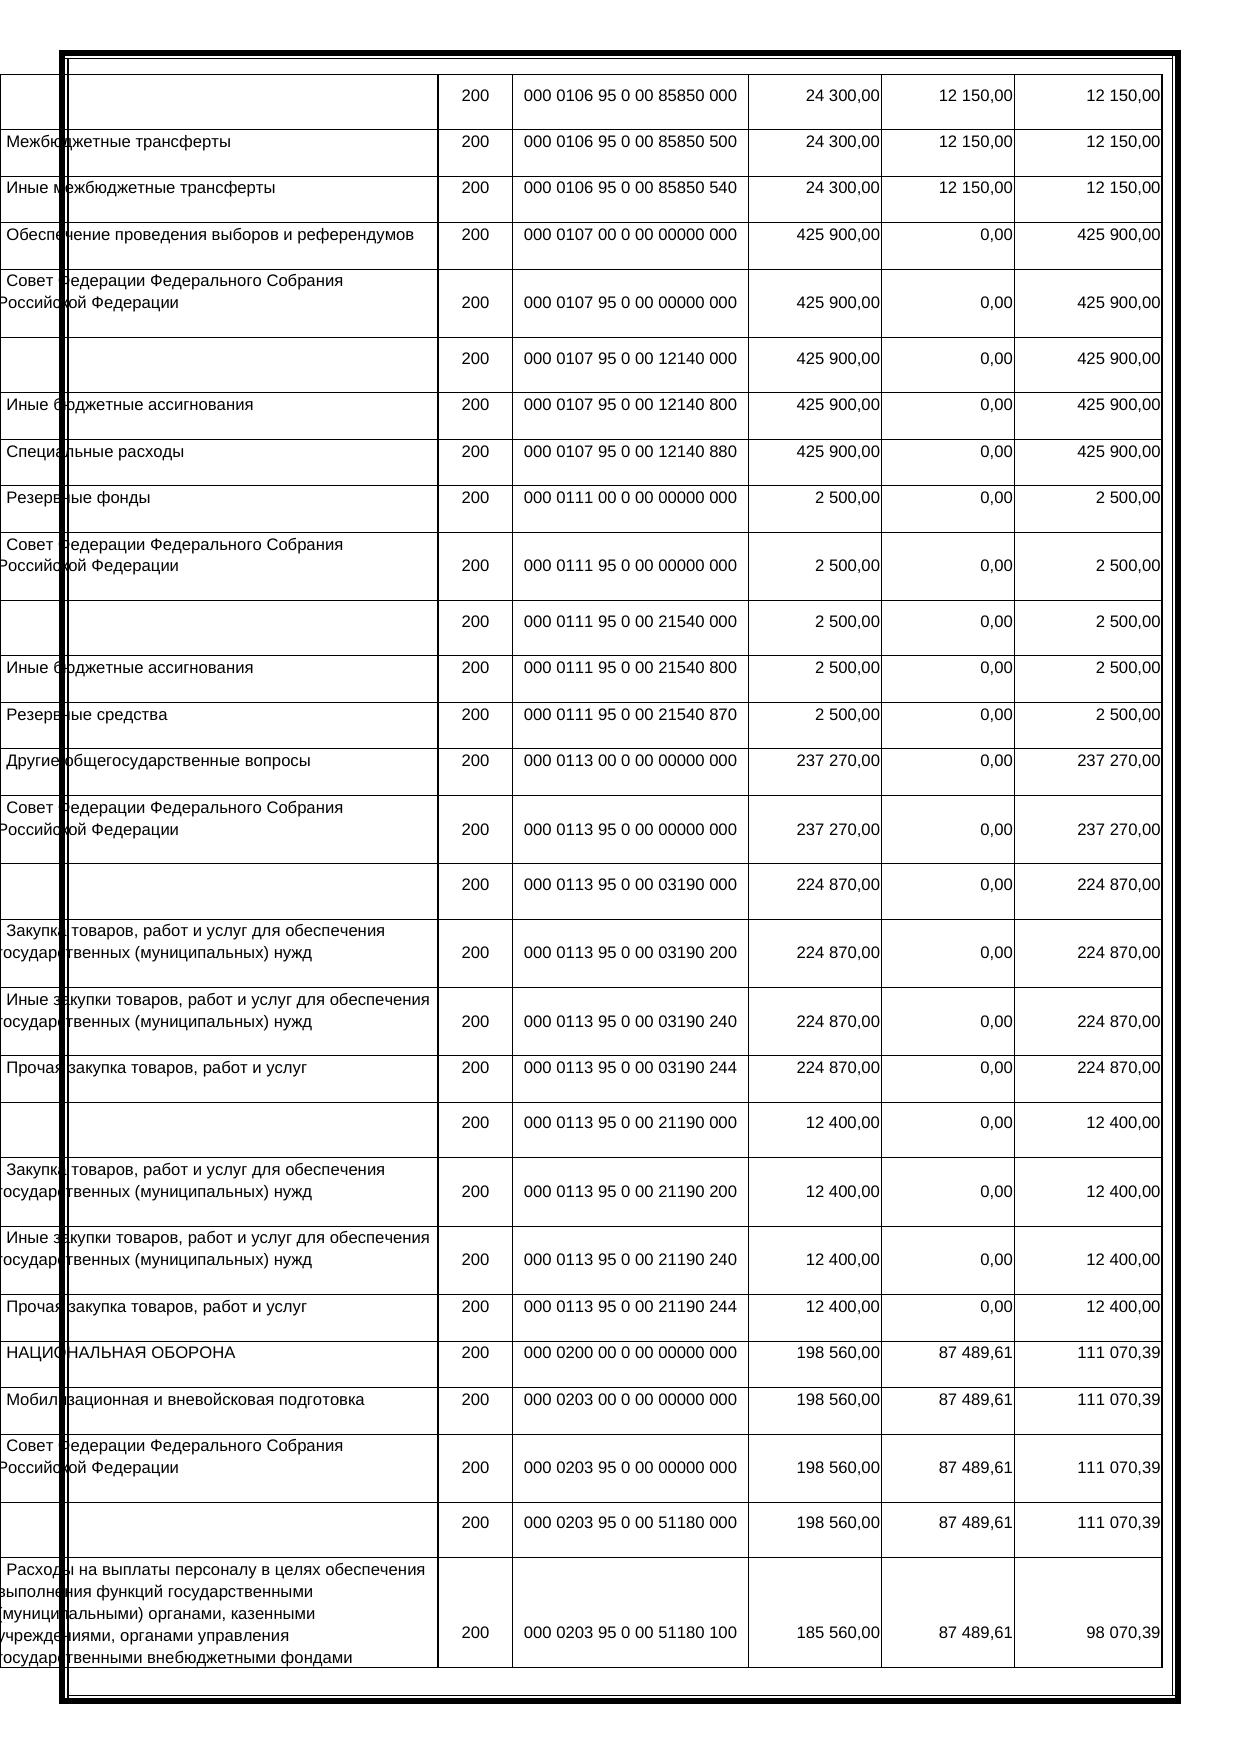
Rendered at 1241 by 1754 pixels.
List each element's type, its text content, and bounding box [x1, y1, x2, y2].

table_cell 24 300,00 [749, 75, 881, 129]
table_cell 200 [439, 1342, 512, 1387]
table_cell 000 0203 95 0 00 51180 100 [513, 1558, 748, 1667]
table_cell Совет Федерации Федерального Собрания Российской Федерации [1, 1435, 59, 1502]
table_cell 000 0113 95 0 00 00000 000 [513, 796, 748, 863]
table_cell 0,00 [882, 1056, 1014, 1102]
table_cell 0,00 [882, 864, 1014, 918]
table_cell 000 0111 95 0 00 21540 000 [513, 601, 748, 655]
table_cell 200 [439, 440, 512, 485]
table_cell Иные бюджетные ассигнования [1, 656, 59, 702]
table_cell НАЦИОНАЛЬНАЯ ОБОРОНА [1, 1342, 59, 1387]
table_cell 224 870,00 [749, 988, 881, 1055]
table_cell 000 0111 95 0 00 00000 000 [513, 533, 748, 600]
table_cell 12 400,00 [749, 1295, 881, 1341]
table_cell 200 [439, 1295, 512, 1341]
table_cell 0,00 [882, 920, 1014, 987]
table_cell Расходы на выплаты персоналу в целях обеспечения выполнения функций государственными (муниципальными) органами, казенными учреждениями, органами управления государственными внебюджетными фондами [69, 1558, 437, 1667]
table_cell 198 560,00 [749, 1342, 881, 1387]
table_cell 000 0113 95 0 00 03190 200 [513, 920, 748, 987]
table_cell 000 0113 95 0 00 21190 240 [513, 1227, 748, 1294]
table_cell 0,00 [882, 1295, 1014, 1341]
table_cell 0,00 [882, 656, 1014, 702]
table_cell 200 [439, 223, 512, 268]
table_cell 000 0107 95 0 00 12140 800 [513, 393, 748, 439]
table_cell 0,00 [882, 988, 1014, 1055]
table_cell [1, 75, 59, 129]
table_cell Другие общегосударственные вопросы [69, 749, 437, 795]
table_cell 0,00 [882, 533, 1014, 600]
table_cell 200 [439, 75, 512, 129]
table_cell 237 270,00 [749, 796, 881, 863]
table_cell 200 [439, 533, 512, 600]
table_cell 000 0107 00 0 00 00000 000 [513, 223, 748, 268]
table_cell 000 0113 00 0 00 00000 000 [513, 749, 748, 795]
table_cell [69, 75, 437, 129]
table_cell Иные бюджетные ассигнования [1, 393, 59, 439]
table_cell 200 [439, 749, 512, 795]
table_cell 0,00 [882, 703, 1014, 748]
table_cell 200 [439, 130, 512, 176]
table_cell 0,00 [882, 1227, 1014, 1294]
table_cell 111 070,39 [1015, 1342, 1161, 1387]
table_cell 0,00 [882, 338, 1014, 392]
table_cell 425 900,00 [1015, 270, 1161, 337]
table_cell 87 489,61 [882, 1558, 1014, 1667]
table_cell 000 0113 95 0 00 03190 240 [513, 988, 748, 1055]
table_cell [1, 601, 59, 655]
table_cell 000 0111 00 0 00 00000 000 [513, 486, 748, 532]
table_cell 12 400,00 [749, 1158, 881, 1226]
table_cell 2 500,00 [749, 656, 881, 702]
table_cell Иные бюджетные ассигнования [69, 393, 437, 439]
table_cell 224 870,00 [749, 864, 881, 918]
table_cell 000 0111 95 0 00 21540 870 [513, 703, 748, 748]
table_cell Обеспечение проведения выборов и референдумов [69, 223, 437, 268]
table_cell НАЦИОНАЛЬНАЯ ОБОРОНА [69, 1342, 437, 1387]
table_cell 24 300,00 [749, 177, 881, 222]
table_cell 200 [439, 1227, 512, 1294]
table_cell 200 [439, 1558, 512, 1667]
table_cell 000 0106 95 0 00 85850 540 [513, 177, 748, 222]
table_cell 12 400,00 [749, 1103, 881, 1157]
table_cell 224 870,00 [1015, 988, 1161, 1055]
table_cell 224 870,00 [749, 920, 881, 987]
table_cell 87 489,61 [882, 1342, 1014, 1387]
table_cell 000 0200 00 0 00 00000 000 [513, 1342, 748, 1387]
table_cell 87 489,61 [882, 1435, 1014, 1502]
table_cell 000 0111 95 0 00 21540 800 [513, 656, 748, 702]
table_cell 0,00 [882, 486, 1014, 532]
table_cell 200 [439, 486, 512, 532]
table_cell 200 [439, 703, 512, 748]
table_cell 000 0107 95 0 00 12140 000 [513, 338, 748, 392]
table_cell 000 0203 95 0 00 51180 000 [513, 1503, 748, 1557]
table_cell Резервные средства [69, 703, 437, 748]
table_cell Специальные расходы [69, 440, 437, 485]
table_cell [69, 864, 437, 918]
table_cell 200 [439, 393, 512, 439]
table_cell 0,00 [882, 223, 1014, 268]
table_cell 200 [439, 1503, 512, 1557]
table_cell Иные закупки товаров, работ и услуг для обеспечения государственных (муниципальных) нужд [69, 1227, 437, 1294]
table_cell 200 [439, 601, 512, 655]
table_cell 111 070,39 [1015, 1435, 1161, 1502]
table_cell 224 870,00 [749, 1056, 881, 1102]
table_cell 12 400,00 [1015, 1227, 1161, 1294]
table_cell Совет Федерации Федерального Собрания Российской Федерации [69, 270, 437, 337]
table_cell Иные межбюджетные трансферты [1, 177, 59, 222]
table_cell 24 300,00 [749, 130, 881, 176]
table_cell [1, 1103, 59, 1157]
table_cell 425 900,00 [1015, 440, 1161, 485]
table_cell Другие общегосударственные вопросы [1, 749, 59, 795]
table_cell Иные межбюджетные трансферты [69, 177, 437, 222]
table_cell Мобилизационная и вневойсковая подготовка [69, 1388, 437, 1433]
table_cell [69, 1103, 437, 1157]
table_cell 200 [439, 988, 512, 1055]
table_cell 200 [439, 796, 512, 863]
table_cell [1, 338, 59, 392]
table_cell 198 560,00 [749, 1503, 881, 1557]
table_cell Резервные фонды [1, 486, 59, 532]
table_cell 200 [439, 1435, 512, 1502]
table_cell 198 560,00 [749, 1435, 881, 1502]
table_cell Резервные фонды [69, 486, 437, 532]
table_cell 425 900,00 [749, 393, 881, 439]
table_cell 2 500,00 [749, 533, 881, 600]
table_cell 425 900,00 [749, 270, 881, 337]
table_cell 98 070,39 [1015, 1558, 1161, 1667]
table_cell 0,00 [882, 749, 1014, 795]
table_cell 425 900,00 [749, 338, 881, 392]
table_cell 200 [439, 1388, 512, 1433]
table_cell Резервные средства [1, 703, 59, 748]
table_cell 425 900,00 [1015, 393, 1161, 439]
table_cell 12 400,00 [1015, 1295, 1161, 1341]
table_cell 111 070,39 [1015, 1388, 1161, 1433]
table_cell Прочая закупка товаров, работ и услуг [1, 1056, 59, 1102]
table_cell [1, 864, 59, 918]
table_cell [69, 601, 437, 655]
table_cell 425 900,00 [749, 440, 881, 485]
table_cell 12 400,00 [1015, 1103, 1161, 1157]
table_cell 198 560,00 [749, 1388, 881, 1433]
table_cell 000 0113 95 0 00 21190 200 [513, 1158, 748, 1226]
table_cell 224 870,00 [1015, 864, 1161, 918]
table_cell 200 [439, 1158, 512, 1226]
table_cell 200 [439, 656, 512, 702]
table_cell 237 270,00 [1015, 749, 1161, 795]
table_cell 0,00 [882, 796, 1014, 863]
table_cell 2 500,00 [749, 601, 881, 655]
table_cell Совет Федерации Федерального Собрания Российской Федерации [69, 1435, 437, 1502]
table_cell 185 560,00 [749, 1558, 881, 1667]
table_cell Закупка товаров, работ и услуг для обеспечения государственных (муниципальных) нужд [69, 920, 437, 987]
table_cell Прочая закупка товаров, работ и услуг [1, 1295, 59, 1341]
table_cell 200 [439, 1103, 512, 1157]
table_cell Межбюджетные трансферты [69, 130, 437, 176]
table_cell Совет Федерации Федерального Собрания Российской Федерации [69, 796, 437, 863]
table_cell Прочая закупка товаров, работ и услуг [69, 1295, 437, 1341]
table_cell 237 270,00 [749, 749, 881, 795]
table_cell Иные закупки товаров, работ и услуг для обеспечения государственных (муниципальных) нужд [69, 988, 437, 1055]
table_cell 12 150,00 [882, 130, 1014, 176]
table_cell [69, 338, 437, 392]
table_cell 12 150,00 [882, 177, 1014, 222]
table_cell 2 500,00 [749, 486, 881, 532]
table_cell 2 500,00 [749, 703, 881, 748]
table_cell 000 0203 95 0 00 00000 000 [513, 1435, 748, 1502]
table_cell 425 900,00 [749, 223, 881, 268]
table_cell 12 150,00 [1015, 75, 1161, 129]
table_cell 000 0107 95 0 00 00000 000 [513, 270, 748, 337]
table_cell Межбюджетные трансферты [1, 130, 59, 176]
table_cell Специальные расходы [1, 440, 59, 485]
table_cell 200 [439, 270, 512, 337]
table_cell 12 400,00 [749, 1227, 881, 1294]
table_cell 000 0113 95 0 00 03190 244 [513, 1056, 748, 1102]
table_cell Совет Федерации Федерального Собрания Российской Федерации [1, 796, 59, 863]
table_cell 425 900,00 [1015, 338, 1161, 392]
table_cell 2 500,00 [1015, 486, 1161, 532]
table_cell 2 500,00 [1015, 533, 1161, 600]
table_cell 0,00 [882, 601, 1014, 655]
table_cell [1, 1503, 59, 1557]
table_cell [69, 1503, 437, 1557]
table_cell 425 900,00 [1015, 223, 1161, 268]
table_cell 2 500,00 [1015, 656, 1161, 702]
table_cell 0,00 [882, 393, 1014, 439]
table_cell 87 489,61 [882, 1503, 1014, 1557]
table_cell 2 500,00 [1015, 703, 1161, 748]
table_cell 0,00 [882, 440, 1014, 485]
table_cell 200 [439, 338, 512, 392]
table_cell 000 0106 95 0 00 85850 500 [513, 130, 748, 176]
table_cell 200 [439, 864, 512, 918]
table_cell Иные бюджетные ассигнования [69, 656, 437, 702]
table_cell 200 [439, 920, 512, 987]
table_cell 237 270,00 [1015, 796, 1161, 863]
table_cell 2 500,00 [1015, 601, 1161, 655]
table_cell 0,00 [882, 1103, 1014, 1157]
table_cell 0,00 [882, 1158, 1014, 1226]
table_cell 224 870,00 [1015, 1056, 1161, 1102]
table_cell Совет Федерации Федерального Собрания Российской Федерации [1, 270, 59, 337]
table_cell 000 0106 95 0 00 85850 000 [513, 75, 748, 129]
table_cell 12 150,00 [882, 75, 1014, 129]
table_cell 200 [439, 1056, 512, 1102]
table_cell 000 0107 95 0 00 12140 880 [513, 440, 748, 485]
table_cell Прочая закупка товаров, работ и услуг [69, 1056, 437, 1102]
table_cell 000 0203 00 0 00 00000 000 [513, 1388, 748, 1433]
table_cell 000 0113 95 0 00 21190 000 [513, 1103, 748, 1157]
table_cell 87 489,61 [882, 1388, 1014, 1433]
table_cell 12 400,00 [1015, 1158, 1161, 1226]
table_cell Совет Федерации Федерального Собрания Российской Федерации [69, 533, 437, 600]
table_cell 200 [439, 177, 512, 222]
table_cell 224 870,00 [1015, 920, 1161, 987]
table_cell Мобилизационная и вневойсковая подготовка [1, 1388, 59, 1433]
table_cell 12 150,00 [1015, 177, 1161, 222]
table_cell 0,00 [882, 270, 1014, 337]
table_cell Совет Федерации Федерального Собрания Российской Федерации [1, 533, 59, 600]
table_cell Закупка товаров, работ и услуг для обеспечения государственных (муниципальных) нужд [69, 1158, 437, 1226]
table_cell 000 0113 95 0 00 21190 244 [513, 1295, 748, 1341]
table_cell 12 150,00 [1015, 130, 1161, 176]
table_cell 111 070,39 [1015, 1503, 1161, 1557]
table_cell 000 0113 95 0 00 03190 000 [513, 864, 748, 918]
